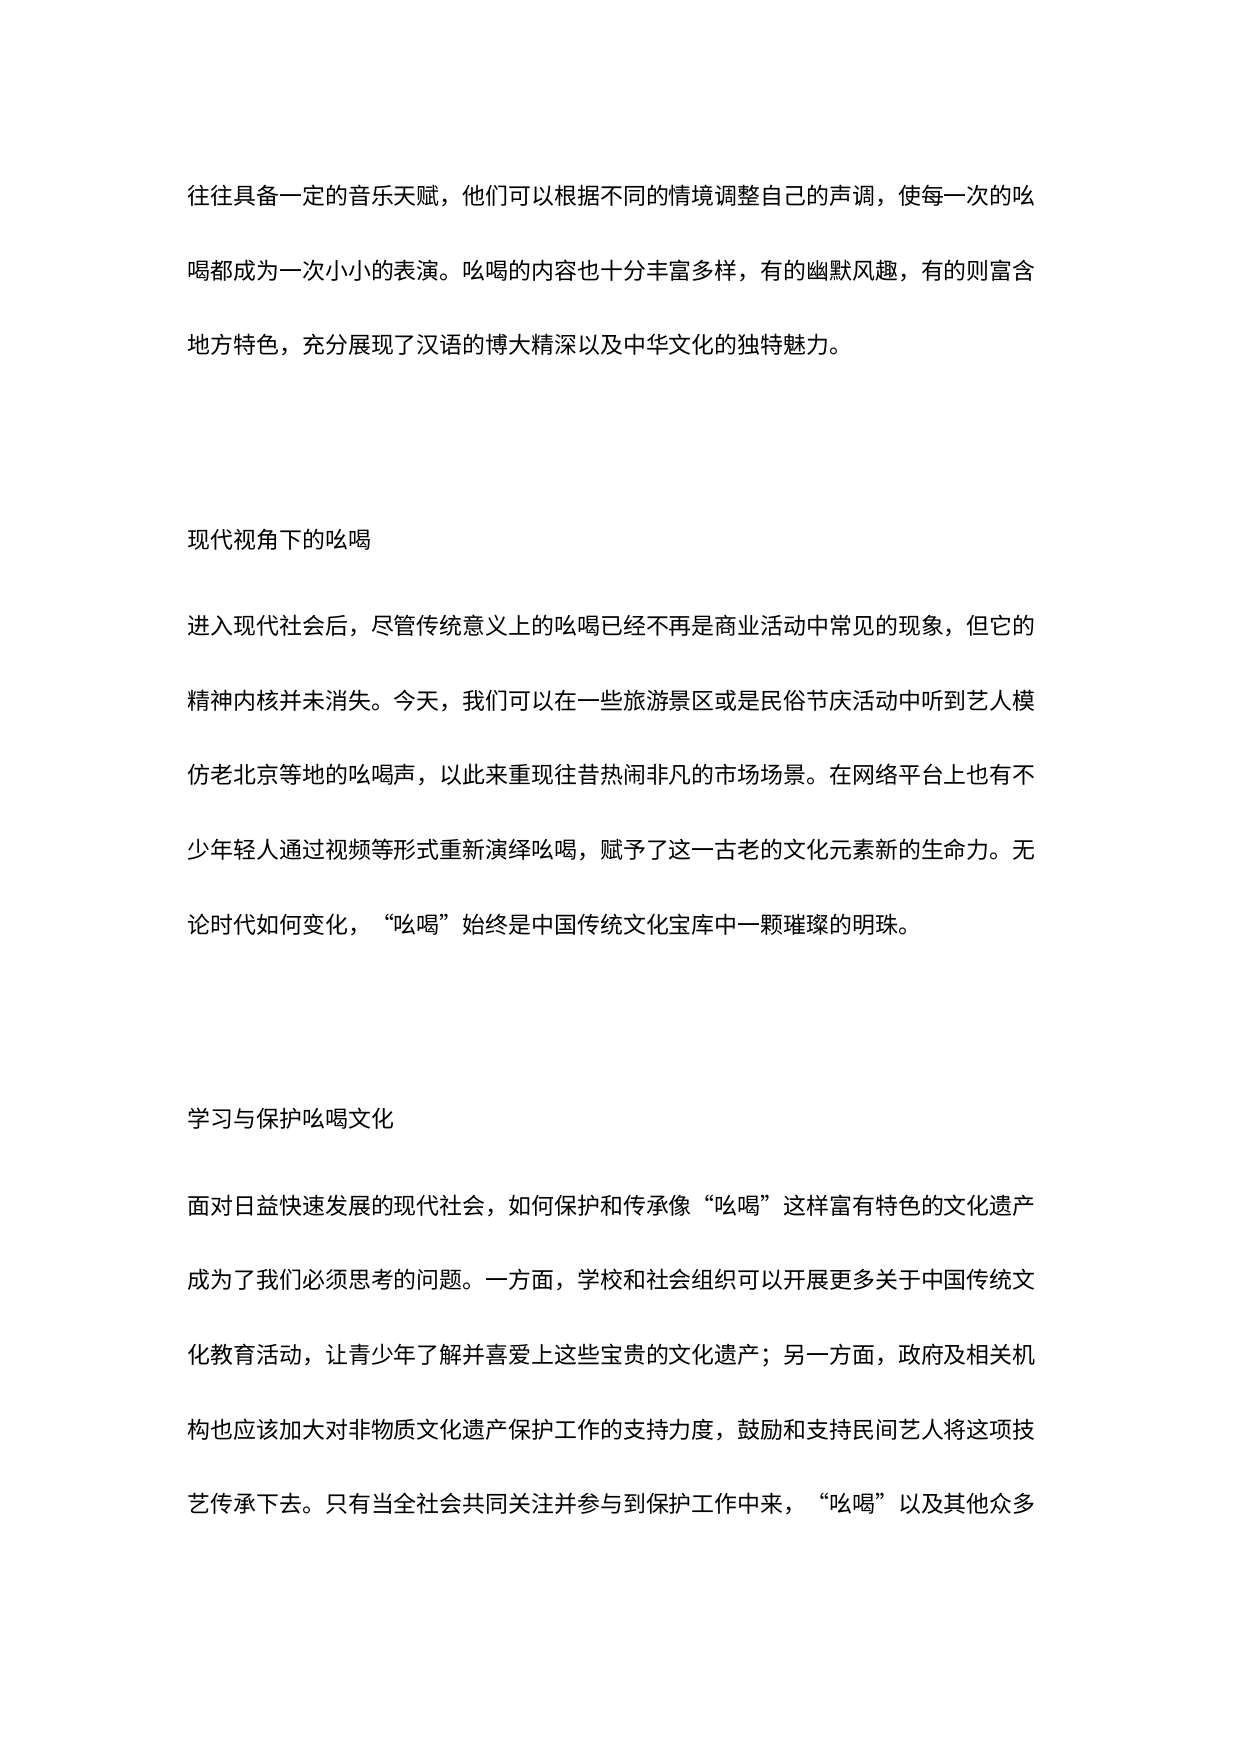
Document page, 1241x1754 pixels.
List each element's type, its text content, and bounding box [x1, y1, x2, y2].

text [187, 162, 1053, 376]
text 现代视角下的吆喝 [187, 506, 1053, 571]
text 学习与保护吆喝文化 [187, 1085, 1053, 1150]
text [187, 1172, 1053, 1536]
text 进入现代社会后，尽管传统意义上的吆喝已经不再是商业活动中常见的现象，但它的精神内核并未消失。今天，我们可以在一些旅游景区或是民俗节庆活动中听到艺人模仿老北京等地的吆喝声，以此来重现往昔热闹非凡的市场场景。在网络平台上也有不少年轻人通过视频等形式重新演绎吆喝，赋予了这一古老的文化元素新的生命力。无论时代如何变化，“吆喝”始终是中国传统文化宝库中一颗璀璨的明珠。 [187, 592, 1053, 956]
